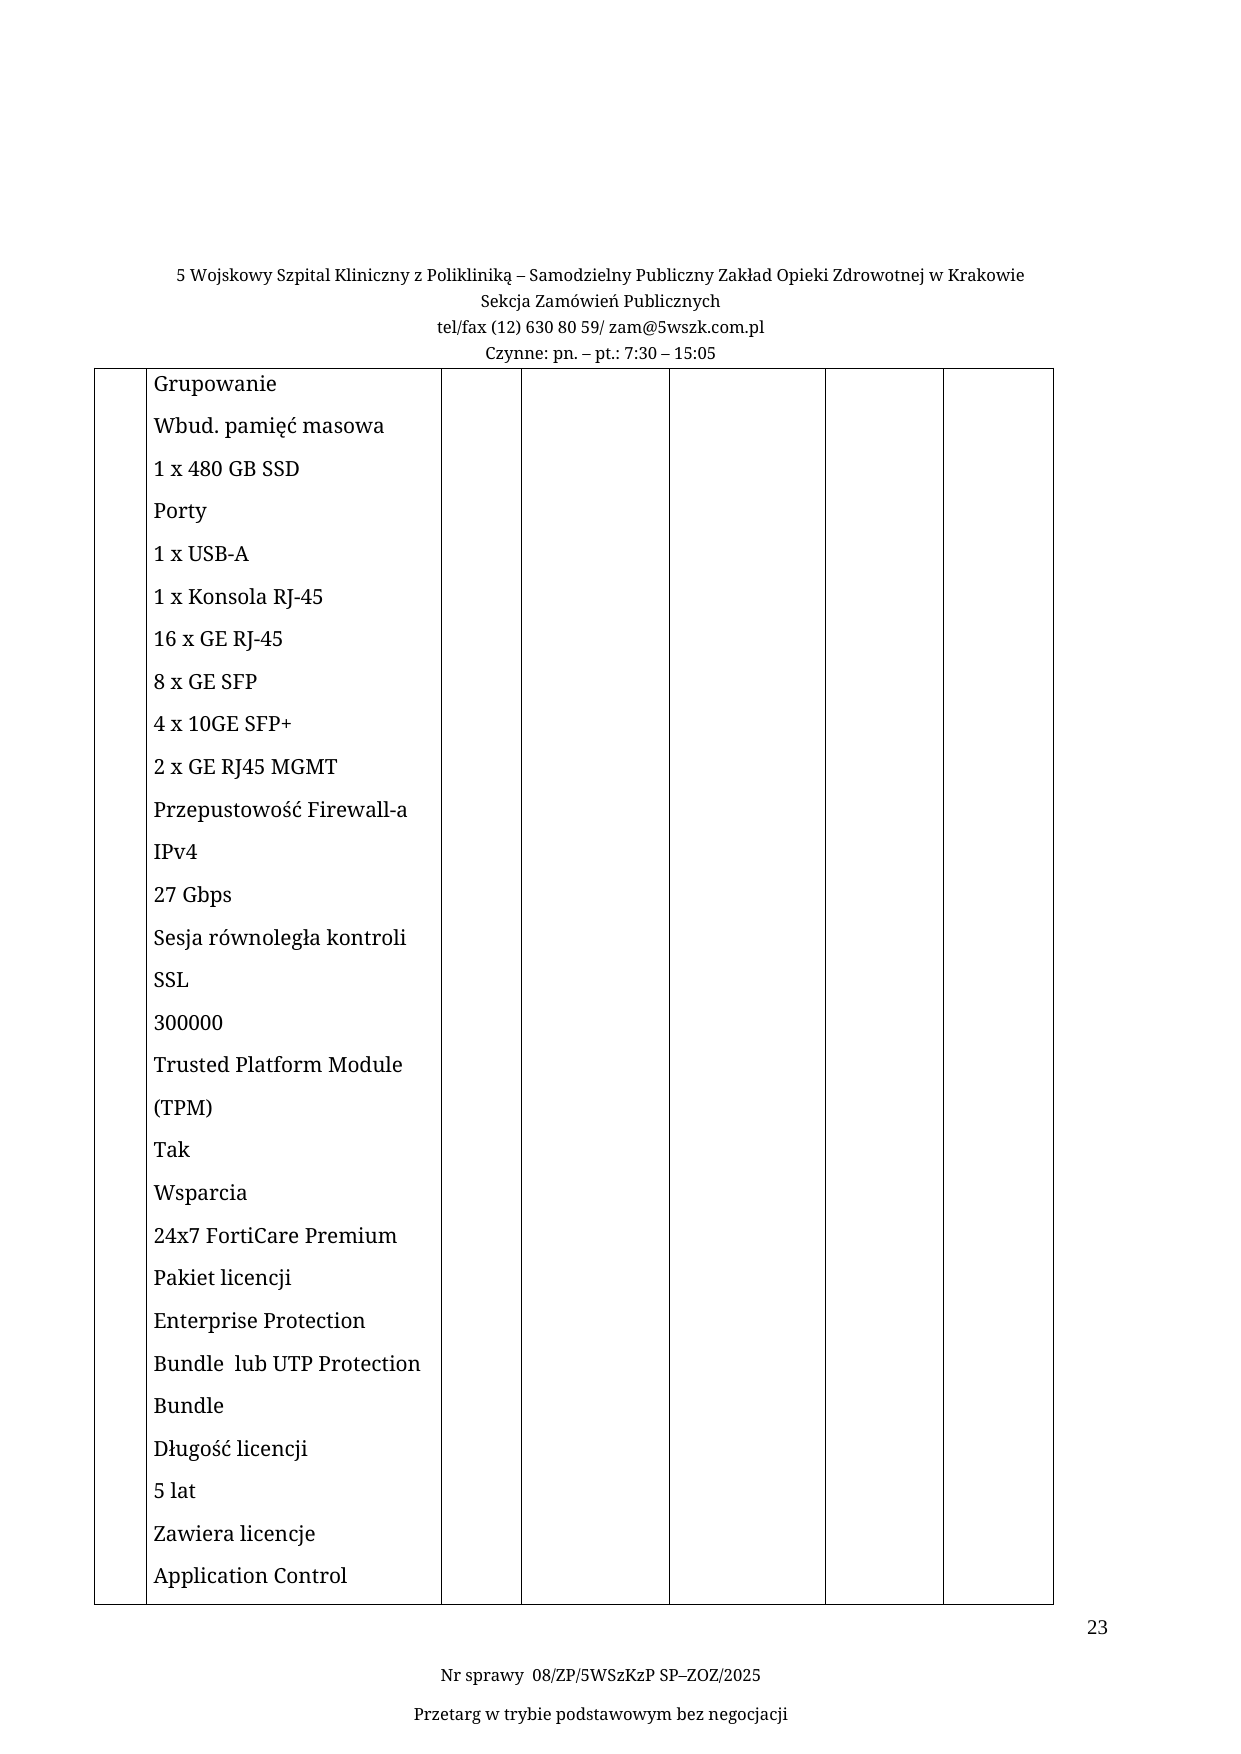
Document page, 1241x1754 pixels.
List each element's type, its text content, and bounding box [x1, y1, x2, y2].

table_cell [147, 369, 441, 1604]
table_cell [522, 369, 669, 1604]
table_cell 2 [442, 369, 521, 1604]
table_cell [944, 369, 1053, 1604]
table_cell [670, 369, 825, 1604]
table_cell [826, 369, 943, 1604]
table_cell 1 [95, 369, 146, 1604]
